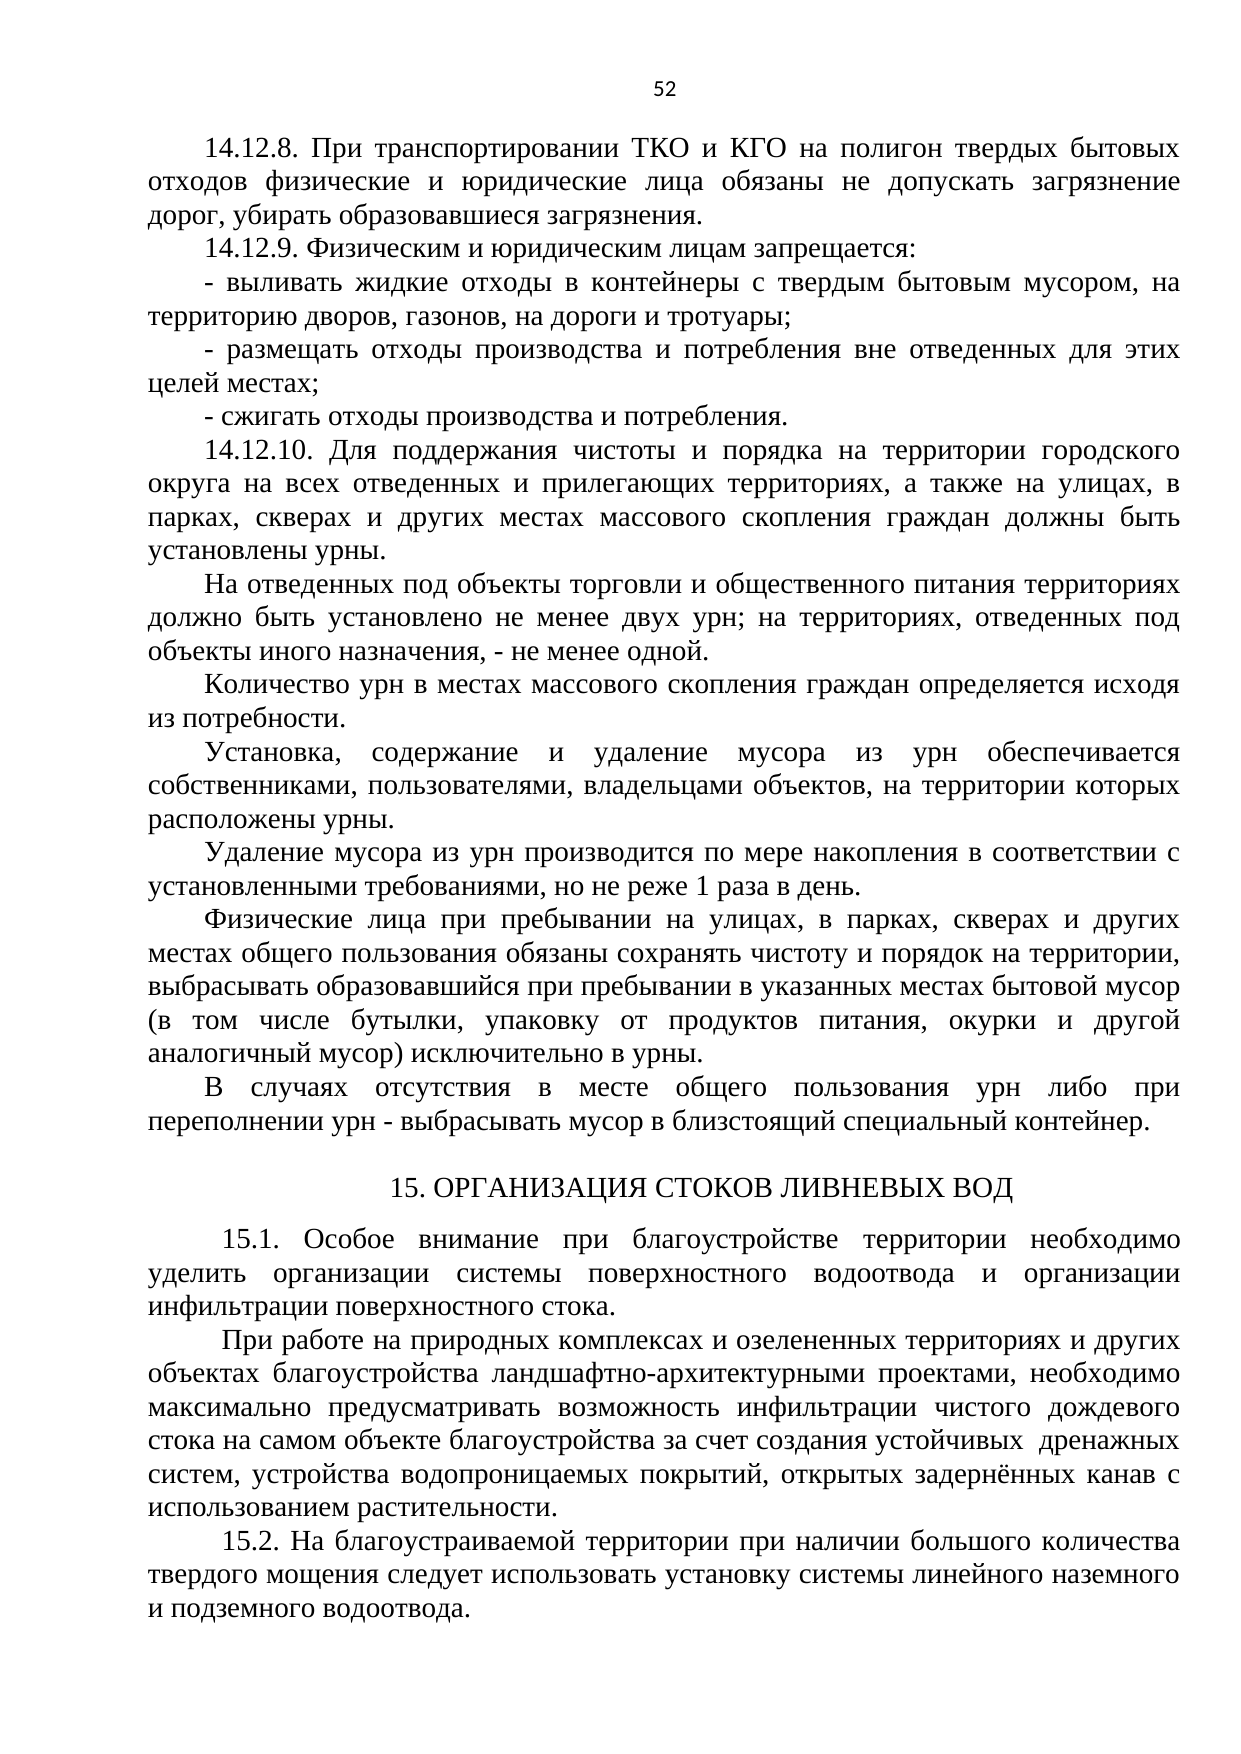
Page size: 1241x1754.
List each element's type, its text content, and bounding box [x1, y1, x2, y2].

text Количество урн в местах массового скопления граждан определяется исходя из потребности. [148, 667, 1181, 734]
text Установка, содержание и удаление мусора из урн обеспечивается собственниками, пользователями, владельцами объектов, на территории которых расположены урны. [148, 734, 1181, 834]
text 14.12.9. Физическим и юридическим лицам запрещается: [148, 231, 1181, 264]
text - сжигать отходы производства и потребления. [148, 398, 1181, 432]
text 15. ОРГАНИЗАЦИЯ СТОКОВ ЛИВНЕВЫХ ВОД [148, 1170, 1181, 1203]
text 14.12.8. При транспортировании ТКО и КГО на полигон твердых бытовых отходов физические и юридические лица обязаны не допускать загрязнение дорог, убирать образовавшиеся загрязнения. [148, 130, 1181, 231]
text Удаление мусора из урн производится по мере накопления в соответствии с установленными требованиями, но не реже 1 раза в день. [148, 834, 1181, 901]
text При работе на природных комплексах и озелененных территориях и других объектах благоустройства ландшафтно-архитектурными проектами, необходимо максимально предусматривать возможность инфильтрации чистого дождевого стока на самом объекте благоустройства за счет создания устойчивых дренажных систем, устройства водопроницаемых покрытий, открытых задернённых канав с использованием растительности. [148, 1322, 1181, 1523]
text - выливать жидкие отходы в контейнеры с твердым бытовым мусором, на территорию дворов, газонов, на дороги и тротуары; [148, 264, 1181, 331]
text В случаях отсутствия в месте общего пользования урн либо при переполнении урн - выбрасывать мусор в близстоящий специальный контейнер. [148, 1069, 1181, 1136]
text - размещать отходы производства и потребления вне отведенных для этих целей местах; [148, 331, 1181, 398]
text Физические лица при пребывании на улицах, в парках, скверах и других местах общего пользования обязаны сохранять чистоту и порядок на территории, выбрасывать образовавшийся при пребывании в указанных местах бытовой мусор (в том числе бутылки, упаковку от продуктов питания, окурки и другой аналогичный мусор) исключительно в урны. [148, 901, 1181, 1069]
text 15.1. Особое внимание при благоустройстве территории необходимо уделить организации системы поверхностного водоотвода и организации инфильтрации поверхностного стока. [148, 1221, 1181, 1322]
text На отведенных под объекты торговли и общественного питания территориях должно быть установлено не менее двух урн; на территориях, отведенных под объекты иного назначения, - не менее одной. [148, 566, 1181, 667]
text 14.12.10. Для поддержания чистоты и порядка на территории городского округа на всех отведенных и прилегающих территориях, а также на улицах, в парках, скверах и других местах массового скопления граждан должны быть установлены урны. [148, 432, 1181, 566]
text 15.2. На благоустраиваемой территории при наличии большого количества твердого мощения следует использовать установку системы линейного наземного и подземного водоотвода. [148, 1523, 1181, 1624]
